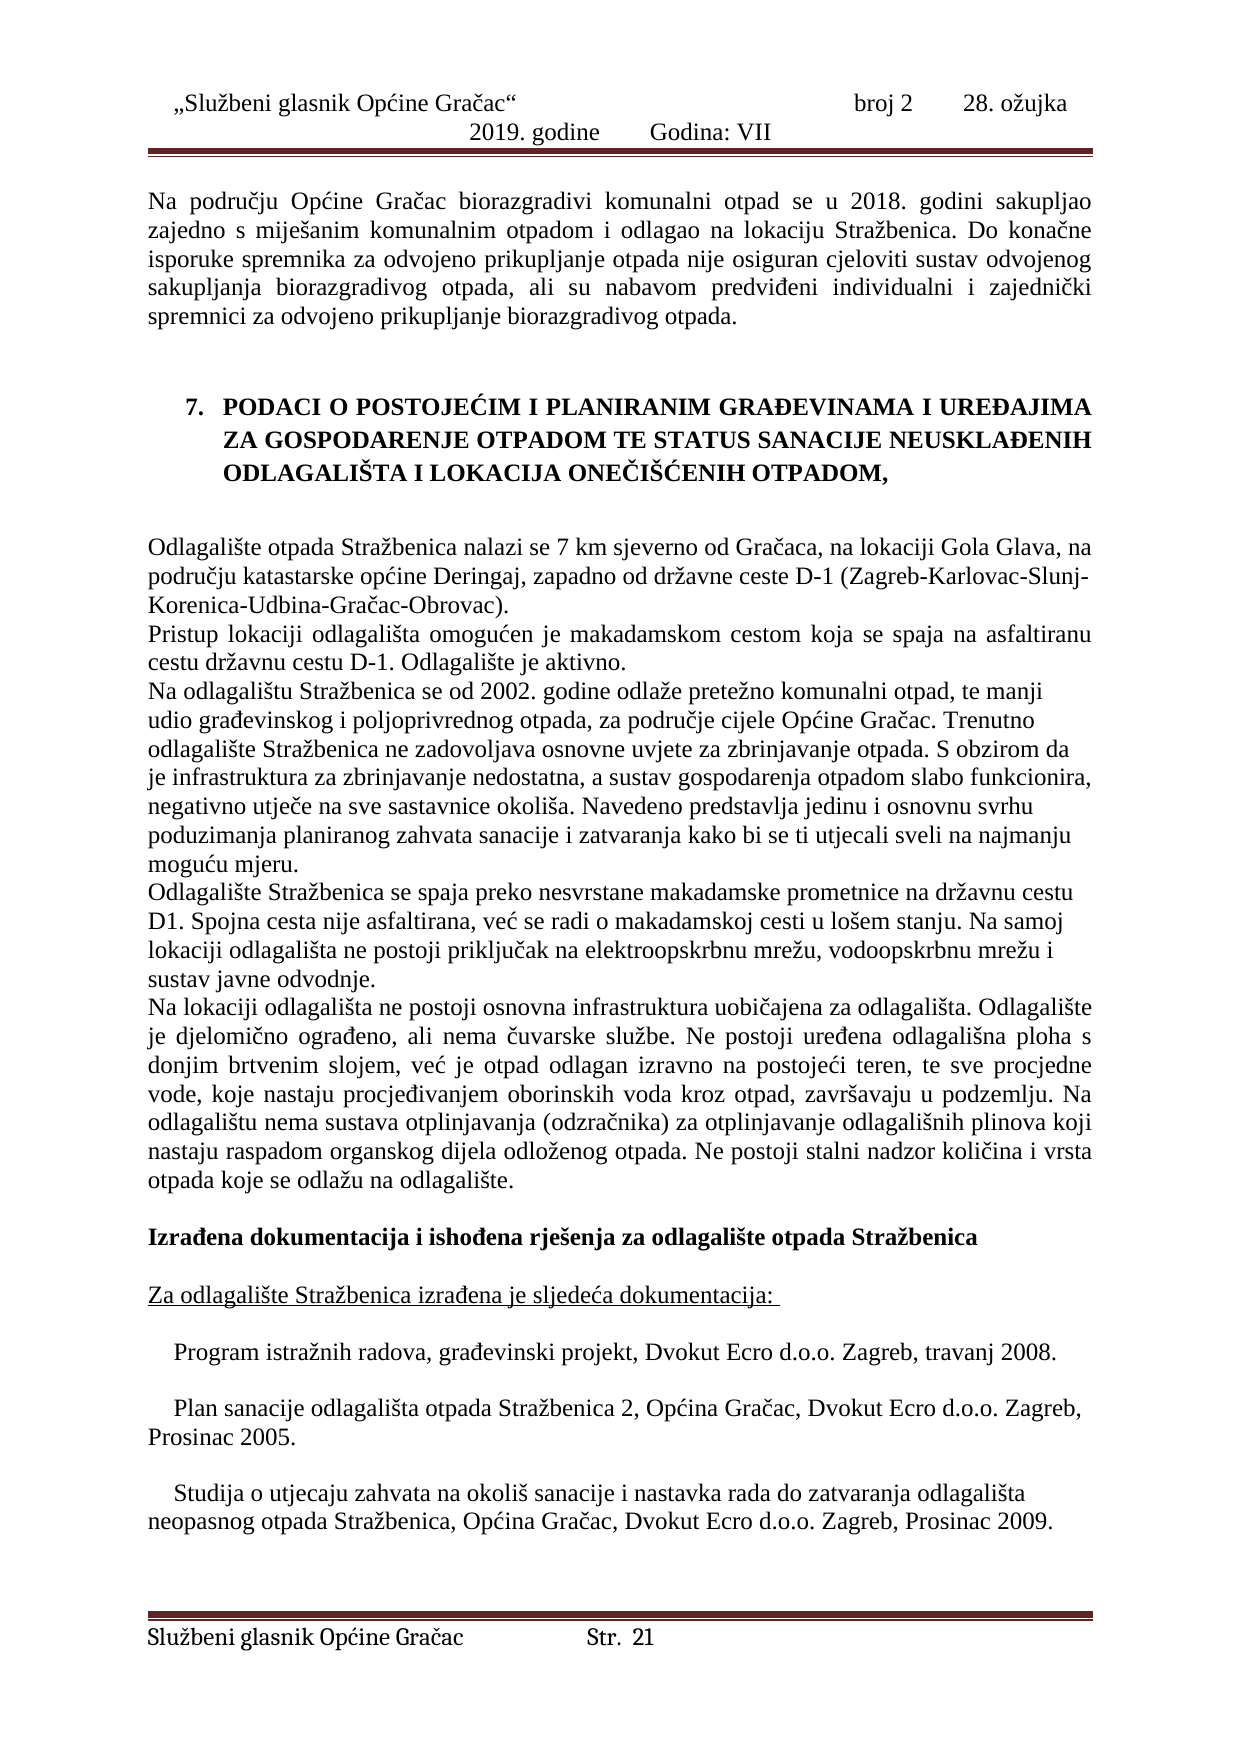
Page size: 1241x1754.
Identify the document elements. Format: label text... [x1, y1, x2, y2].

text Na području Općine Gračac biorazgradivi komunalni otpad se u 2018. godini sakupljao zajedno s miješanim komunalnim otpadom i odlagao na lokaciju Stražbenica. Do konačne isporuke spremnika za odvojeno prikupljanje otpada nije osiguran cjeloviti sustav odvojenog sakupljanja biorazgradivog otpada, ali su nabavom predviđeni individualni i zajednički spremnici za odvojeno prikupljanje biorazgradivog otpada. [148, 186, 1093, 330]
list PODACI O POSTOJEĆIM I PLANIRANIM GRAĐEVINAMA I UREĐAJIMA ZA GOSPODARENJE OTPADOM TE STATUS SANACIJE NEUSKLAĐENIH ODLAGALIŠTA I LOKACIJA ONEČIŠĆENIH OTPADOM, [185, 392, 1093, 487]
list Pristup lokaciji odlagališta omogućen je makadamskom cestom koja se spaja na asfaltiranu cestu državnu cestu D-1. Odlagalište je aktivno. [148, 619, 1093, 676]
text Izrađena dokumentacija i ishođena rješenja za odlagalište otpada Stražbenica [148, 1222, 1093, 1251]
text Na odlagalištu Stražbenica se od 2002. godine odlaže pretežno komunalni otpad, te manji udio građevinskog i poljoprivrednog otpada, za područje cijele Općine Gračac. Trenutno odlagalište Stražbenica ne zadovoljava osnovne uvjete za zbrinjavanje otpada. S obzirom da je infrastruktura za zbrinjavanje nedostatna, a sustav gospodarenja otpadom slabo funkcionira, negativno utječe na sve sastavnice okoliša. Navedeno predstavlja jedinu i osnovnu svrhu poduzimanja planiranog zahvata sanacije i zatvaranja kako bi se ti utjecali sveli na najmanju moguću mjeru. [148, 676, 1093, 877]
text Za odlagalište Stražbenica izrađena je sljedeća dokumentacija: [148, 1280, 1093, 1309]
list Na lokaciji odlagališta ne postoji osnovna infrastruktura uobičajena za odlagališta. Odlagalište je djelomično ograđeno, ali nema čuvarske službe. Ne postoji uređena odlagališna ploha s donjim brtvenim slojem, već je otpad odlagan izravno na postojeći teren, te sve procjedne vode, koje nastaju procjeđivanjem oborinskih voda kroz otpad, završavaju u podzemlju. Na odlagalištu nema sustava otplinjavanja (odzračnika) za otplinjavanje odlagališnih plinova koji nastaju raspadom organskog dijela odloženog otpada. Ne postoji stalni nadzor količina i vrsta otpada koje se odlažu na odlagalište. [148, 992, 1093, 1194]
text  Studija o utjecaju zahvata na okoliš sanacije i nastavka rada do zatvaranja odlagališta neopasnog otpada Stražbenica, Općina Gračac, Dvokut Ecro d.o.o. Zagreb, Prosinac 2009. [148, 1478, 1093, 1535]
text Odlagalište otpada Stražbenica nalazi se 7 km sjeverno od Gračaca, na lokaciji Gola Glava, na području katastarske općine Deringaj, zapadno od državne ceste D-1 (Zagreb-Karlovac-Slunj-Korenica-Udbina-Gračac-Obrovac). [148, 532, 1093, 619]
text Odlagalište Stražbenica se spaja preko nesvrstane makadamske prometnice na državnu cestu D1. Spojna cesta nije asfaltirana, već se radi o makadamskoj cesti u lošem stanju. Na samoj lokaciji odlagališta ne postoji priključak na elektroopskrbnu mrežu, vodoopskrbnu mrežu i sustav javne odvodnje. [148, 877, 1093, 992]
text  Program istražnih radova, građevinski projekt, Dvokut Ecro d.o.o. Zagreb, travanj 2008. [148, 1337, 1093, 1366]
text  Plan sanacije odlagališta otpada Stražbenica 2, Općina Gračac, Dvokut Ecro d.o.o. Zagreb, Prosinac 2005. [148, 1393, 1093, 1451]
